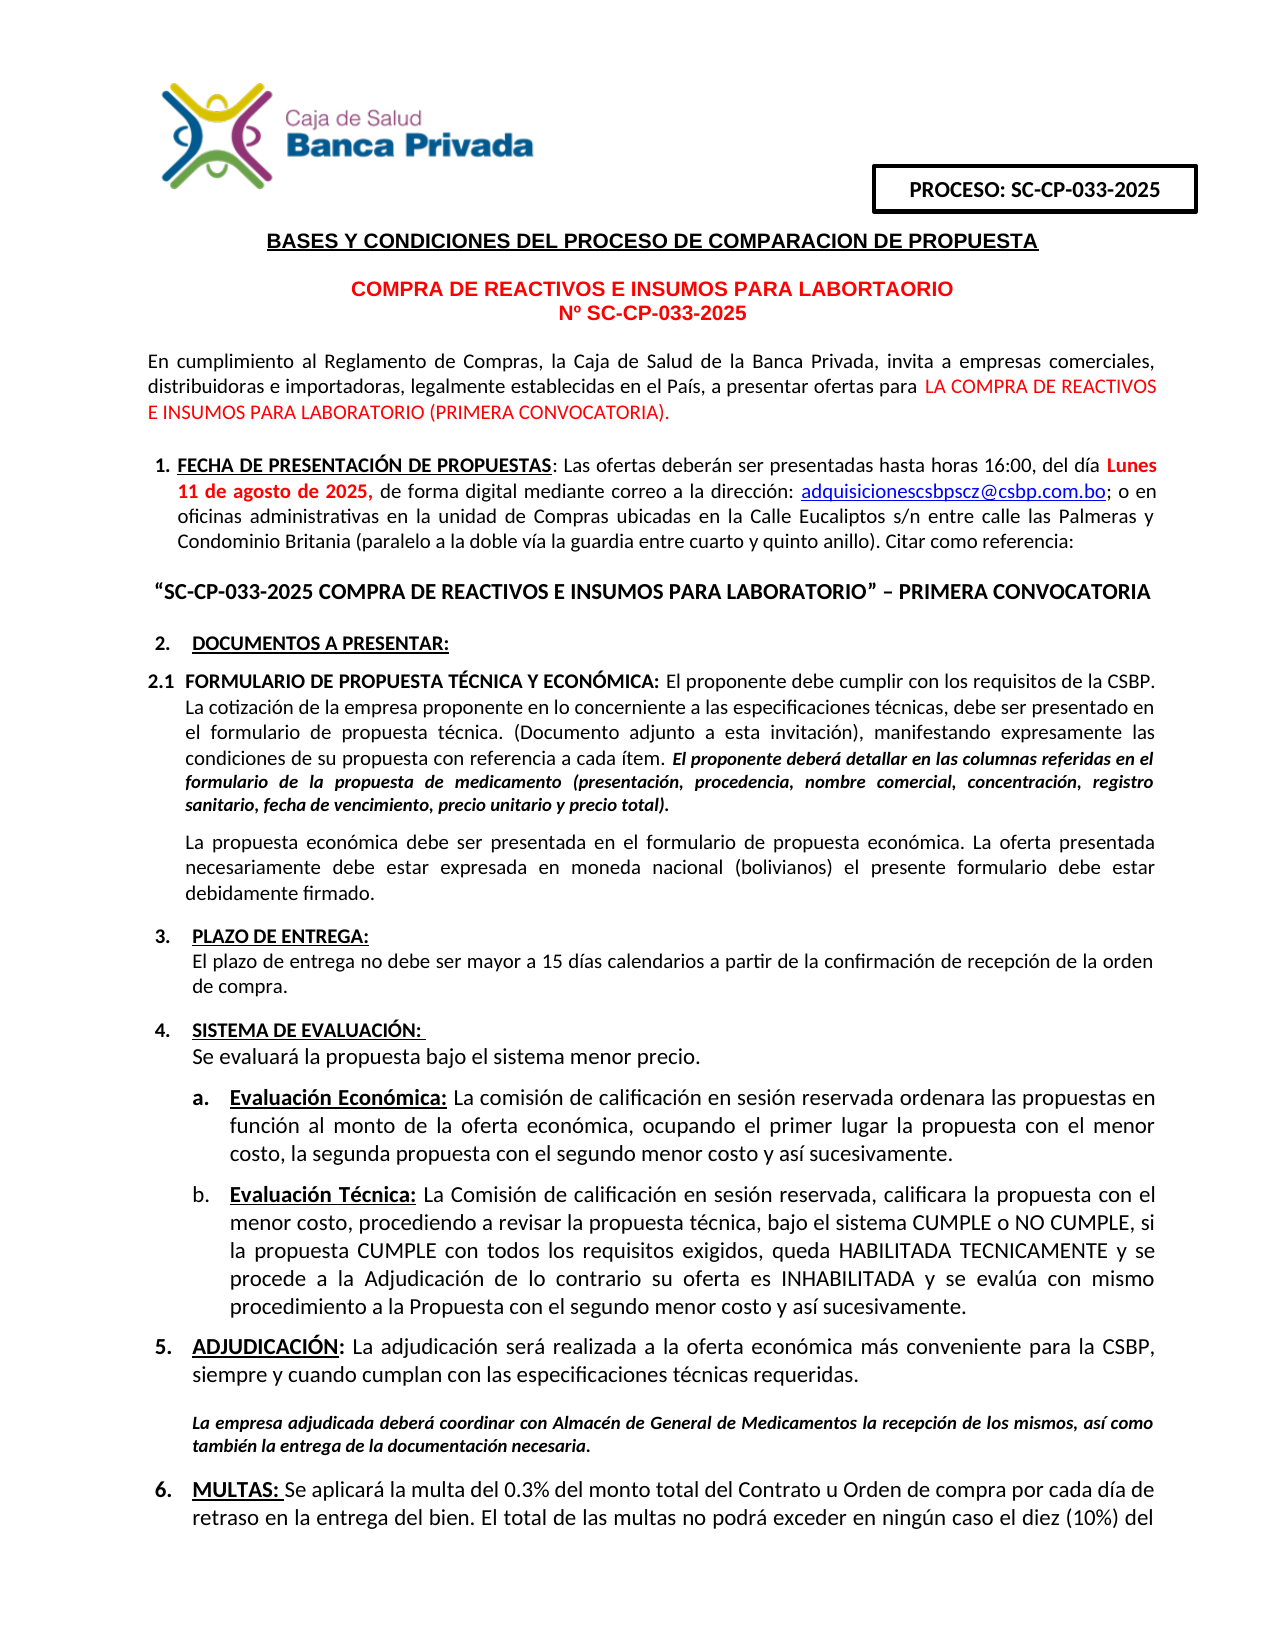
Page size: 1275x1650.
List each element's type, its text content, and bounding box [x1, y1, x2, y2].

text BASES Y CONDICIONES DEL PROCESO DE COMPARACION DE PROPUESTA [148, 228, 1157, 252]
list Se evaluará la propuesta bajo el sistema menor precio. [192, 1042, 1157, 1070]
picture [147, 73, 550, 201]
text COMPRA DE REACTIVOS E INSUMOS PARA LABORTAORIO [148, 276, 1157, 300]
subtitle En cumplimiento al Reglamento de Compras, la Caja de Salud de la Banca Privada, invita a empresas comerciales, distribuidoras e importadoras, legalmente establecidas en el País, a presentar ofertas para LA COMPRA DE REACTIVOS E INSUMOS PARA LABORATORIO (PRIMERA CONVOCATORIA). [148, 348, 1157, 424]
list SISTEMA DE EVALUACIÓN: [154, 1017, 1157, 1042]
list La propuesta económica debe ser presentada en el formulario de propuesta económica. La oferta presentada necesariamente debe estar expresada en moneda nacional (bolivianos) el presente formulario debe estar debidamente firmado. [185, 829, 1157, 905]
list Evaluación Económica: La comisión de calificación en sesión reservada ordenara las propuestas en función al monto de la oferta económica, ocupando el primer lugar la propuesta con el menor costo, la segunda propuesta con el segundo menor costo y así sucesivamente. [192, 1083, 1157, 1167]
list FECHA DE PRESENTACIÓN DE PROPUESTAS: Las ofertas deberán ser presentadas hasta horas 16:00, del día Lunes 11 de agosto de 2025, de forma digital mediante correo a la dirección: adquisicionescsbpscz@csbp.com.bo; o en oficinas administrativas en la unidad de Compras ubicadas en la Calle Eucaliptos s/n entre calle las Palmeras y Condominio Britania (paralelo a la doble vía la guardia entre cuarto y quinto anillo). Citar como referencia: [154, 452, 1157, 554]
text La empresa adjudicada deberá coordinar con Almacén de General de Medicamentos la recepción de los mismos, así como también la entrega de la documentación necesaria. [192, 1411, 1157, 1457]
text “SC-CP-033-2025 COMPRA DE REACTIVOS E INSUMOS PARA LABORATORIO” – PRIMERA CONVOCATORIA [148, 577, 1157, 605]
list DOCUMENTOS A PRESENTAR: [154, 631, 1157, 656]
list ADJUDICACIÓN: La adjudicación será realizada a la oferta económica más conveniente para la CSBP, siempre y cuando cumplan con las especificaciones técnicas requeridas. [154, 1332, 1157, 1388]
text Nº SC-CP-033-2025 [148, 300, 1157, 324]
list PLAZO DE ENTREGA: [154, 923, 1157, 948]
list Evaluación Técnica: La Comisión de calificación en sesión reservada, calificara la propuesta con el menor costo, procediendo a revisar la propuesta técnica, bajo el sistema CUMPLE o NO CUMPLE, si la propuesta CUMPLE con todos los requisitos exigidos, queda HABILITADA TECNICAMENTE y se procede a la Adjudicación de lo contrario su oferta es INHABILITADA y se evalúa con mismo procedimiento a la Propuesta con el segundo menor costo y así sucesivamente. [192, 1180, 1157, 1320]
list FORMULARIO DE PROPUESTA TÉCNICA Y ECONÓMICA: El proponente debe cumplir con los requisitos de la CSBP. La cotización de la empresa proponente en lo concerniente a las especificaciones técnicas, debe ser presentado en el formulario de propuesta técnica. (Documento adjunto a esta invitación), manifestando expresamente las condiciones de su propuesta con referencia a cada ítem. El proponente deberá detallar en las columnas referidas en el formulario de la propuesta de medicamento (presentación, procedencia, nombre comercial, concentración, registro sanitario, fecha de vencimiento, precio unitario y precio total). [148, 669, 1157, 816]
list El plazo de entrega no debe ser mayor a 15 días calendarios a partir de la confirmación de recepción de la orden de compra. [192, 948, 1157, 999]
